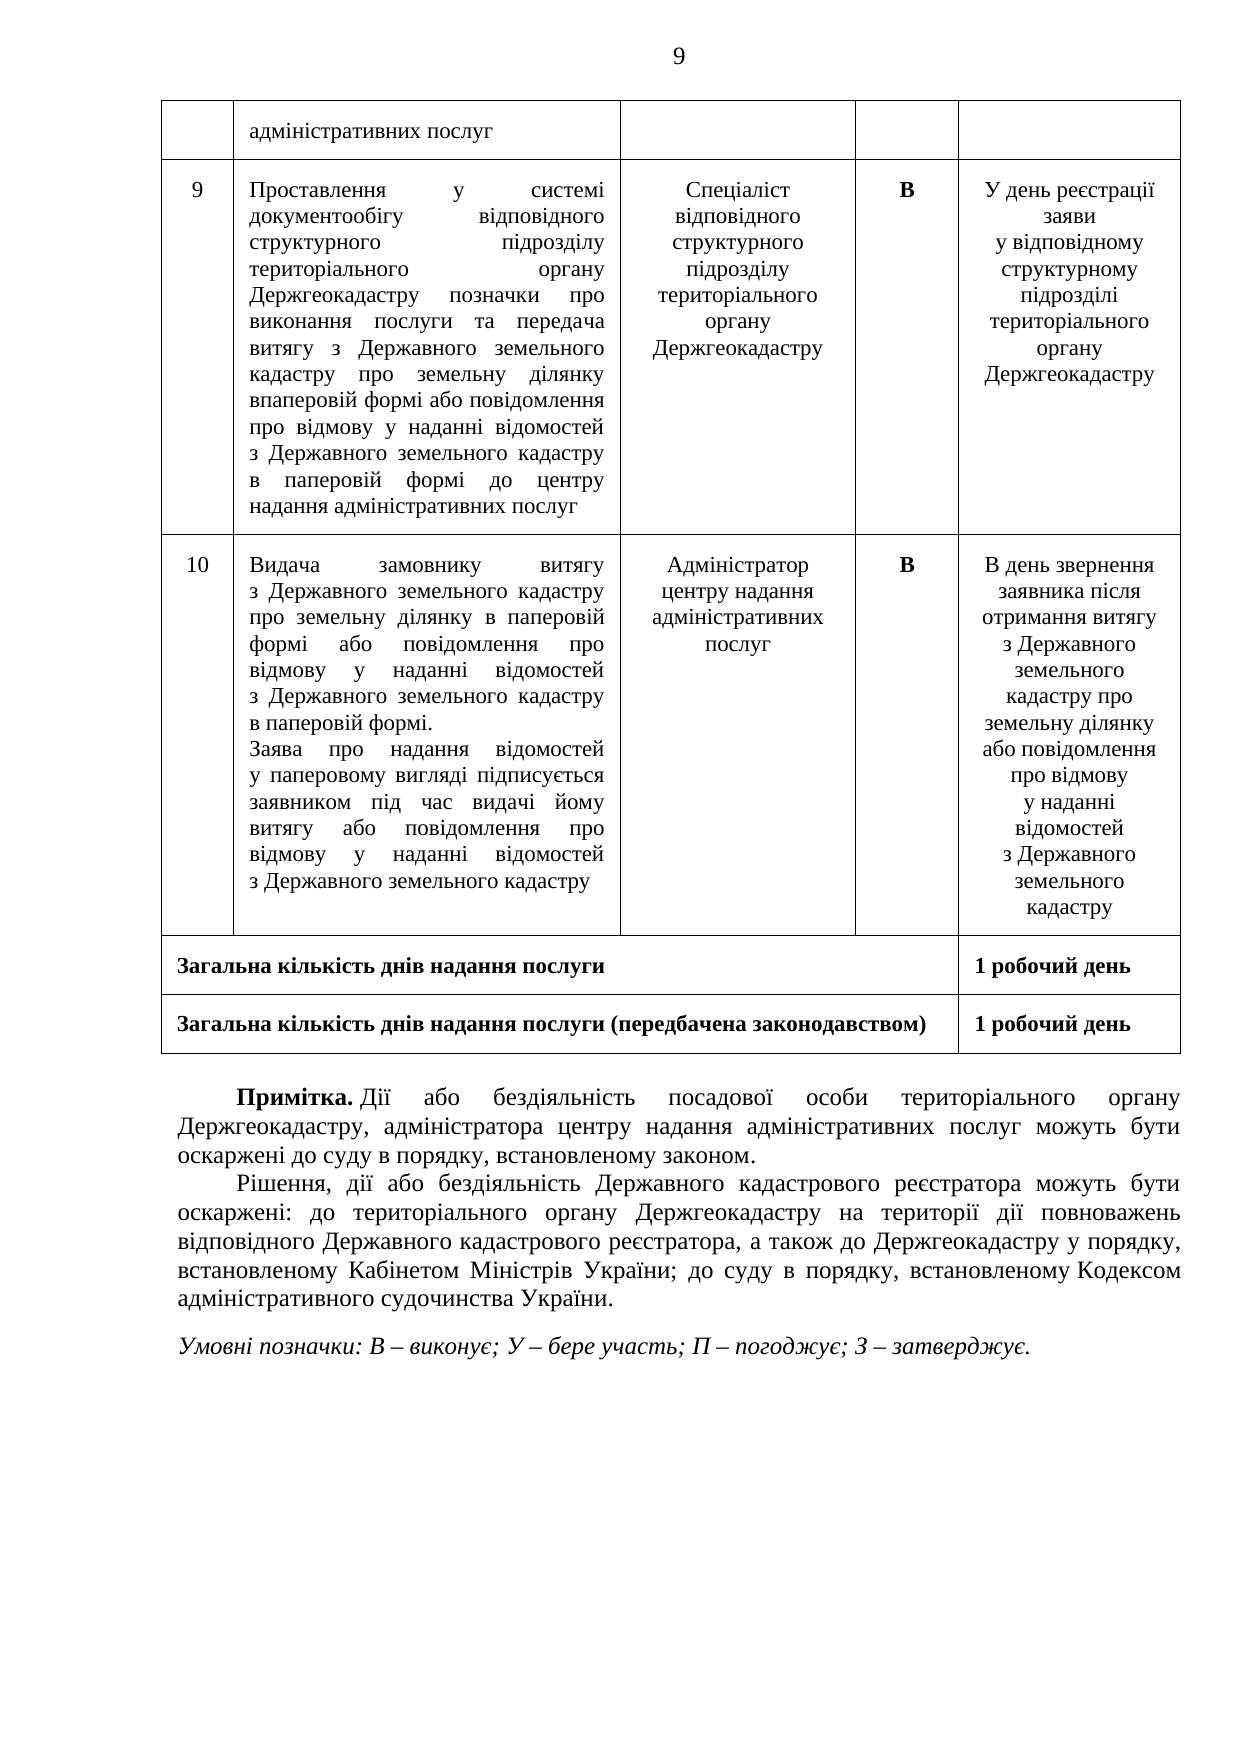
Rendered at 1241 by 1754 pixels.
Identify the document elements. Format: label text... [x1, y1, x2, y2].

text Умовні позначки: В – виконує; У – бере участь; П – погоджує; З – затверджує. [177, 1331, 1181, 1360]
table_cell В день звернення заявника після отримання витягу з Державного земельного кадастру про земельну ділянку або повідомлення про відмову у наданні відомостей з Державного земельного кадастру [959, 535, 1180, 935]
table_cell 8 [162, 101, 233, 159]
table_cell Загальна кількість днів надання послуги [162, 936, 958, 994]
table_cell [621, 101, 855, 159]
text Примітка. Дії або бездіяльність посадової особи територіального органу Держгеокадастру, адміністратора центру надання адміністративних послуг можуть бути оскаржені до суду в порядку, встановленому законом. [177, 1082, 1181, 1168]
text Рішення, дії або бездіяльність Державного кадастрового реєстратора можуть бути оскаржені: до територіального органу Держгеокадастру на території дії повноважень відповідного Державного кадастрового реєстратора, а також до Держгеокадастру у порядку, встановленому Кабінетом Міністрів України; до суду в порядку, встановленому Кодексом адміністративного судочинства України. [177, 1168, 1181, 1312]
table_cell Адміністратор центру надання адміністративних послуг [621, 535, 855, 935]
table_cell Спеціаліст відповідного структурного підрозділу територіального органу Держгеокадастру [621, 160, 855, 534]
table_cell 1 робочий день [959, 995, 1180, 1052]
table_cell 10 [162, 535, 233, 935]
table_cell В [856, 535, 958, 935]
table_cell У день реєстрації заяви у відповідному структурному підрозділі територіального органу Держгеокадастру [959, 160, 1180, 534]
table_cell 9 [162, 160, 233, 534]
table_cell В [856, 160, 958, 534]
table_cell Загальна кількість днів надання послуги (передбачена законодавством) [162, 995, 958, 1052]
table_cell Проставлення у системі документообігу відповідного структурного підрозділу територіального органу Держгеокадастру позначки про виконання послуги та передача витягу з Державного земельного кадастру про земельну ділянку впаперовій формі або повідомлення про відмову у наданні відомостей з Державного земельного кадастру в паперовій формі до центру надання адміністративних послуг [234, 160, 620, 534]
table_cell 1 робочий день [959, 936, 1180, 994]
table_cell Видача замовнику витягу з Державного земельного кадастру про земельну ділянку в паперовій формі або повідомлення про відмову у наданні відомостей з Державного земельного кадастру в паперовій формі. Заява про надання відомостей у паперовому вигляді підписується заявником під час видачі йому витягу або повідомлення про відмову у наданні відомостей з Державного земельного кадастру [234, 535, 620, 935]
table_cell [234, 101, 620, 159]
table_cell В [856, 101, 958, 159]
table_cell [959, 101, 1180, 159]
